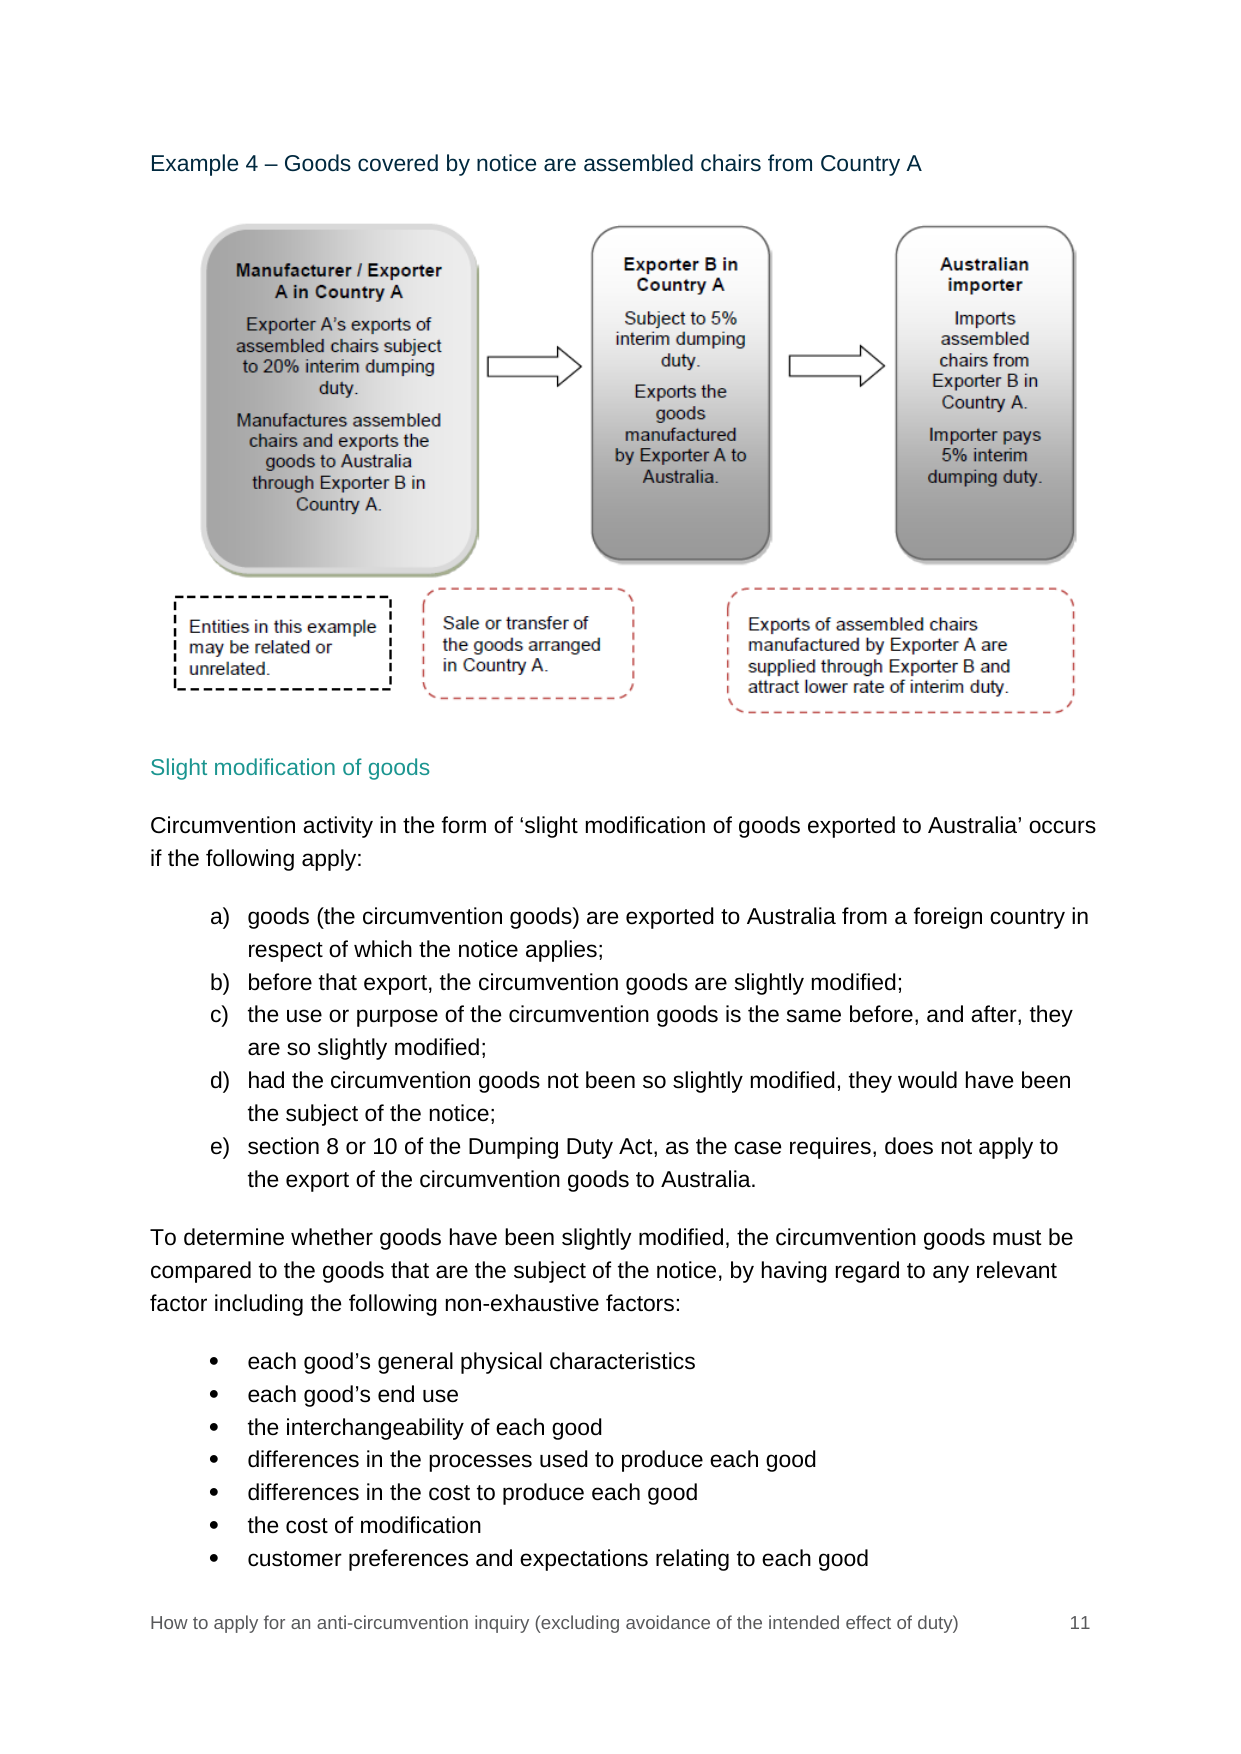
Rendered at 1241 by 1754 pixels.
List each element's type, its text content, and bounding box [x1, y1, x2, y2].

list section 8 or 10 of the Dumping Duty Act, as the case requires, does not apply to the export of the circumvention goods to Australia. [210, 1133, 1090, 1192]
list the cost of modification [210, 1512, 1090, 1538]
list customer preferences and expectations relating to each good [210, 1545, 1090, 1571]
list each good’s general physical characteristics [210, 1348, 1090, 1374]
text To determine whether goods have been slightly modified, the circumvention goods must be compared to the goods that are the subject of the notice, by having regard to any relevant factor including the following non-exhaustive factors: [150, 1224, 1090, 1316]
list differences in the cost to produce each good [210, 1479, 1090, 1506]
list each good’s end use [210, 1381, 1090, 1407]
list the use or purpose of the circumvention goods is the same before, and after, they are so slightly modified; [210, 1001, 1090, 1061]
list differences in the processes used to produce each good [210, 1446, 1090, 1473]
subtitle Slight modification of goods [150, 754, 1090, 780]
text Circumvention activity in the form of ‘slight modification of goods exported to Australia’ occurs if the following apply: [150, 812, 1106, 871]
list had the circumvention goods not been so slightly modified, they would have been the subject of the notice; [210, 1067, 1090, 1126]
list the interchangeability of each good [210, 1413, 1090, 1440]
list before that export, the circumvention goods are slightly modified; [210, 968, 1090, 995]
list goods (the circumvention goods) are exported to Australia from a foreign country in respect of which the notice applies; [210, 903, 1090, 962]
subtitle Example 4 – Goods covered by notice are assembled chairs from Country A [150, 150, 1090, 176]
picture [150, 207, 1091, 723]
